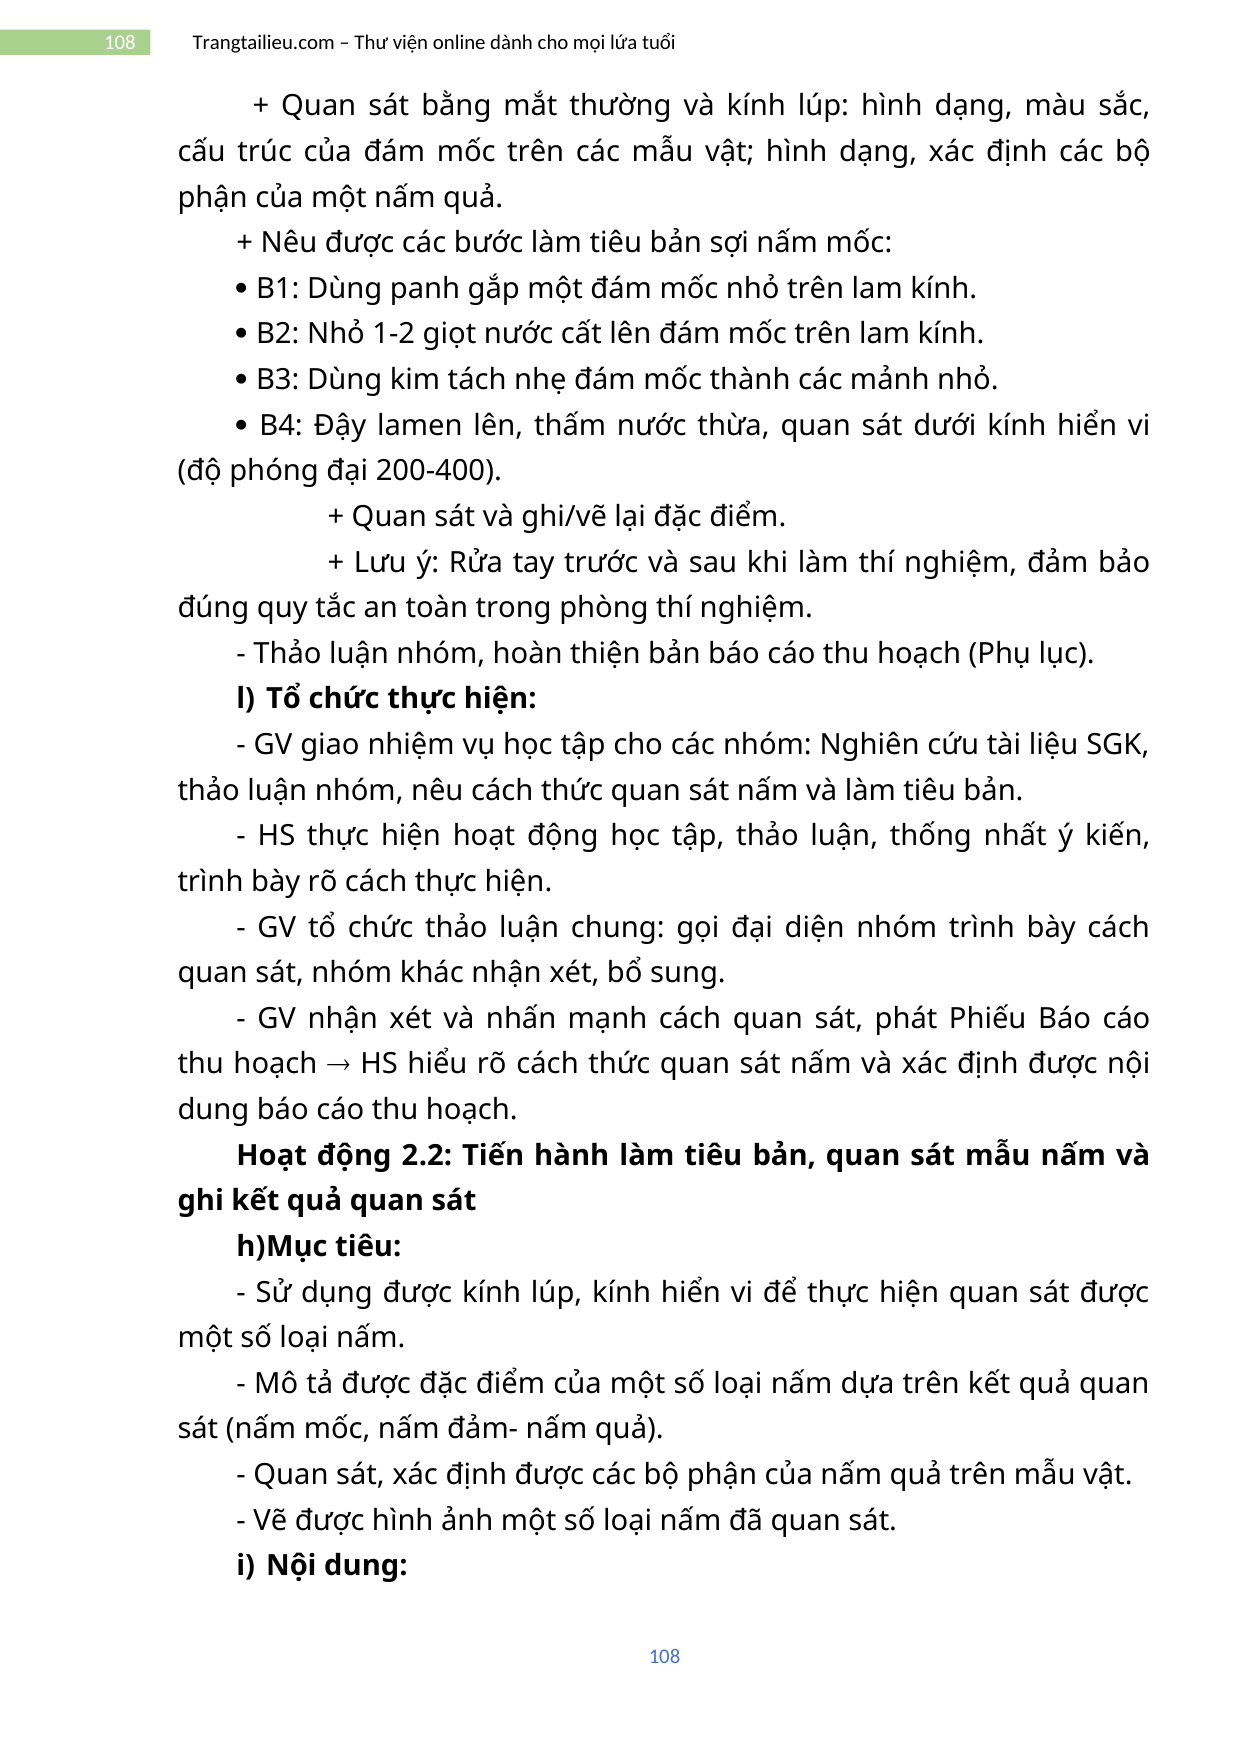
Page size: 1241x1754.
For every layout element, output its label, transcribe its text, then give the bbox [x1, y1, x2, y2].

text B3: Dùng kim tách nhẹ đám mốc thành các mảnh nhỏ. [177, 358, 1152, 398]
list - HS thực hiện hoạt động học tập, thảo luận, thống nhất ý kiến, trình bày rõ cách thực hiện. [177, 815, 1152, 900]
list - GV giao nhiệm vụ học tập cho các nhóm: Nghiên cứu tài liệu SGK, thảo luận nhóm, nêu cách thức quan sát nấm và làm tiêu bản. [177, 723, 1152, 809]
list Nội dung: [177, 1545, 1152, 1584]
text - GV nhận xét và nhấn mạnh cách quan sát, phát Phiếu Báo cáo thu hoạch HS hiểu rõ cách thức quan sát nấm và xác định được nội dung báo cáo thu hoạch. [177, 997, 1152, 1128]
text - GV tổ chức thảo luận chung: gọi đại diện nhóm trình bày cách quan sát, nhóm khác nhận xét, bổ sung. [177, 906, 1152, 991]
text Hoạt động 2.2: Tiến hành làm tiêu bản, quan sát mẫu nấm và ghi kết quả quan sát [177, 1134, 1152, 1219]
text - Vẽ được hình ảnh một số loại nấm đã quan sát. [177, 1499, 1152, 1539]
text B2: Nhỏ 1-2 giọt nước cất lên đám mốc trên lam kính. [177, 313, 1152, 352]
text - Mô tả được đặc điểm của một số loại nấm dựa trên kết quả quan sát (nấm mốc, nấm đảm- nấm quả). [177, 1362, 1152, 1447]
text + Lưu ý: Rửa tay trước và sau khi làm thí nghiệm, đảm bảo đúng quy tắc an toàn trong phòng thí nghiệm. [177, 541, 1152, 626]
text + Nêu được các bước làm tiêu bản sợi nấm mốc: [177, 222, 1152, 261]
list Mục tiêu: [177, 1225, 1152, 1265]
text - Thảo luận nhóm, hoàn thiện bản báo cáo thu hoạch (Phụ lục). [177, 632, 1152, 672]
text - Quan sát, xác định được các bộ phận của nấm quả trên mẫu vật. [177, 1453, 1152, 1493]
text + Quan sát và ghi/vẽ lại đặc điểm. [177, 495, 1152, 535]
text B4: Đậy lamen lên, thấm nước thừa, quan sát dưới kính hiển vi (độ phóng đại 200-400). [177, 404, 1152, 489]
text - Sử dụng được kính lúp, kính hiển vi để thực hiện quan sát được một số loại nấm. [177, 1271, 1152, 1356]
text + Quan sát bằng mắt thường và kính lúp: hình dạng, màu sắc, cấu trúc của đám mốc trên các mẫu vật; hình dạng, xác định các bộ phận của một nấm quả. [177, 85, 1152, 216]
text B1: Dùng panh gắp một đám mốc nhỏ trên lam kính. [177, 267, 1152, 307]
list Tổ chức thực hiện: [177, 678, 1152, 717]
